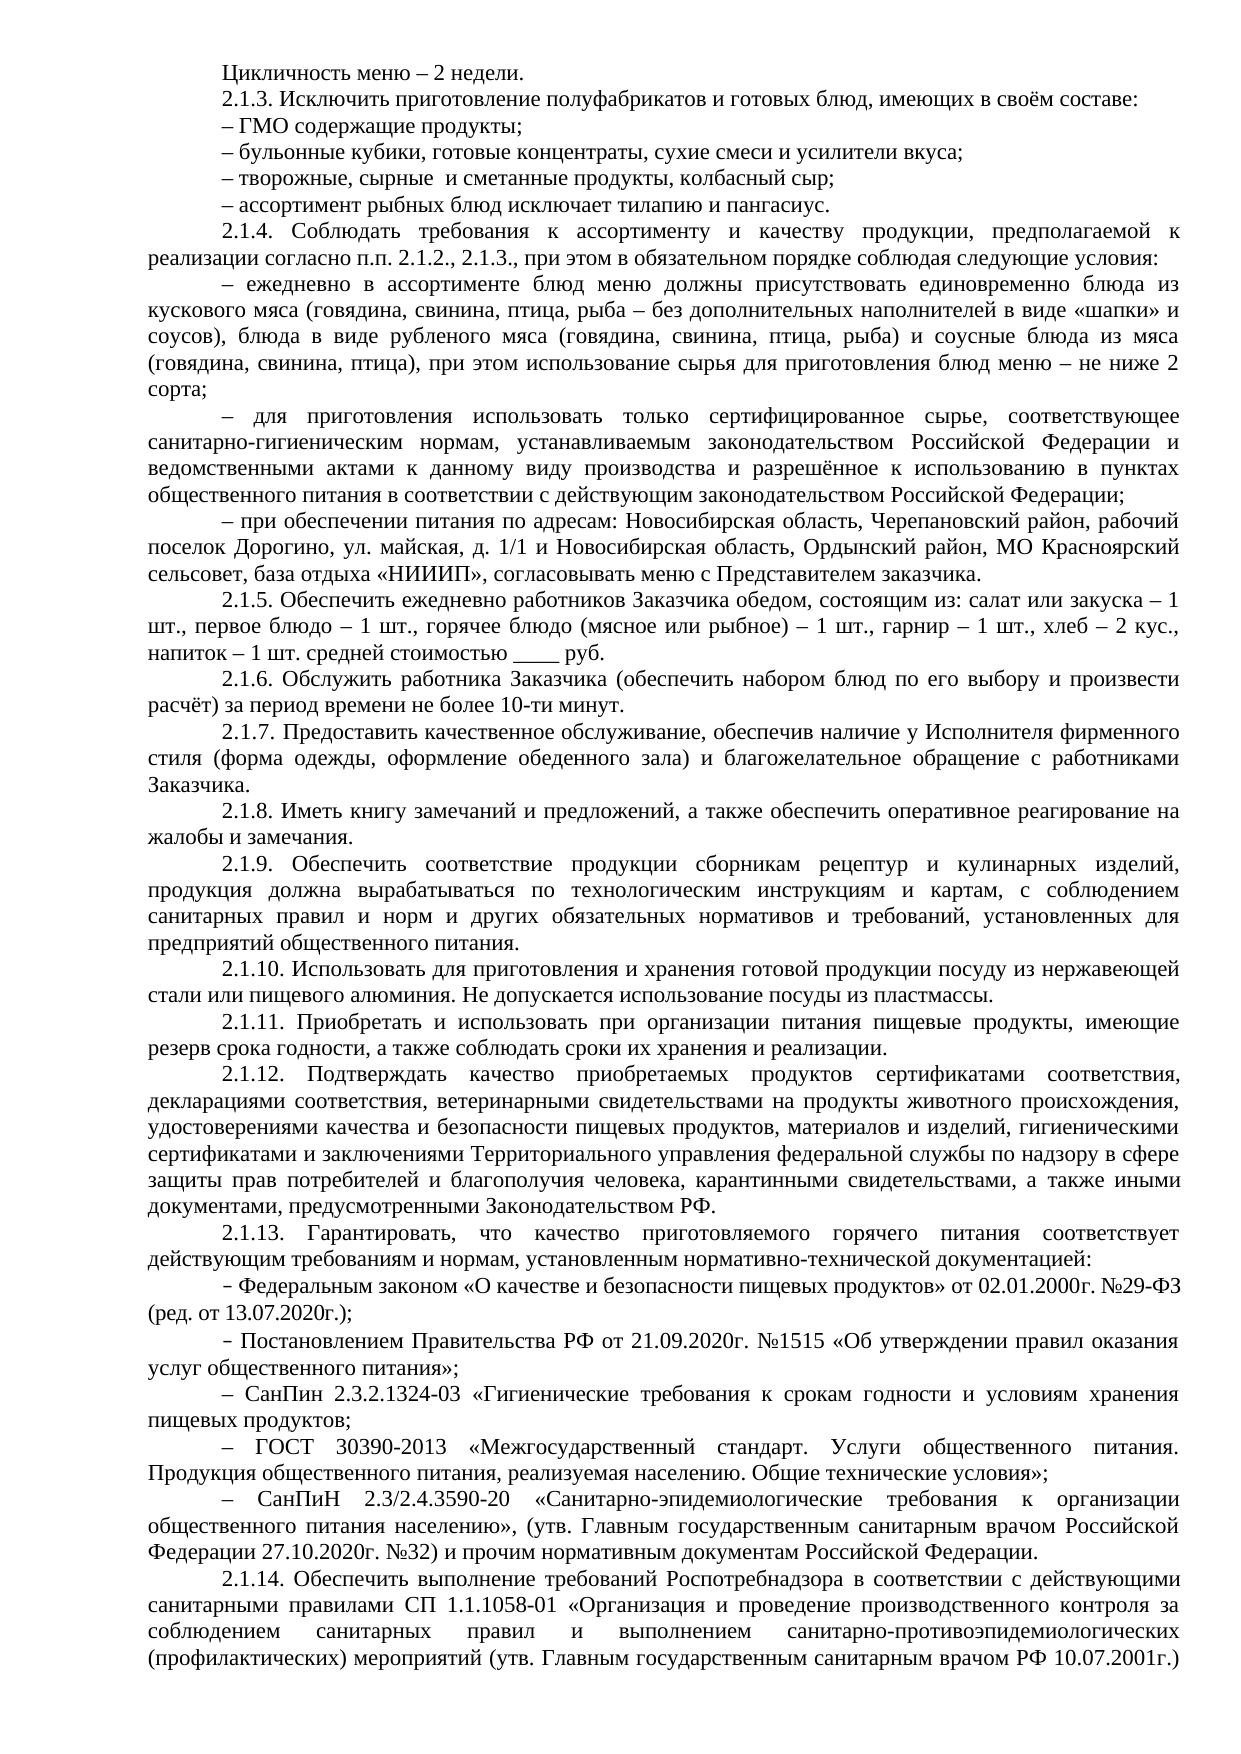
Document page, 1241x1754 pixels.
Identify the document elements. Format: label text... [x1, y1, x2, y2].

text – СанПиН 2.3/2.4.3590-20 «Санитарно-эпидемиологические требования к организации общественного питания населению», (утв. Главным государственным санитарным врачом Российской Федерации 27.10.2020г. №32) и прочим нормативным документам Российской Федерации. [148, 1486, 1181, 1564]
text 2.1.11. Приобретать и использовать при организации питания пищевые продукты, имеющие резерв срока годности, а также соблюдать сроки их хранения и реализации. [148, 1008, 1181, 1061]
text – ГОСТ 30390-2013 «Межгосударственный стандарт. Услуги общественного питания. Продукция общественного питания, реализуемая населению. Общие технические условия»; [148, 1433, 1180, 1486]
text 2.1.9. Обеспечить соответствие продукции сборникам рецептур и кулинарных изделий, продукция должна вырабатываться по технологическим инструкциям и картам, с соблюдением санитарных правил и норм и других обязательных нормативов и требований, установленных для предприятий общественного питания. [148, 850, 1181, 955]
text 2.1.12. Подтверждать качество приобретаемых продуктов сертификатами соответствия, декларациями соответствия, ветеринарными свидетельствами на продукты животного происхождения, удостоверениями качества и безопасности пищевых продуктов, материалов и изделий, гигиеническими сертификатами и заключениями Территориального управления федеральной службы по надзору в сфере защиты прав потребителей и благополучия человека, карантинными свидетельствами, а также иными документами, предусмотренными Законодательством РФ. [148, 1061, 1181, 1219]
text 2.1.4. Соблюдать требования к ассортименту и качеству продукции, предполагаемой к реализации согласно п.п. 2.1.2., 2.1.3., при этом в обязательном порядке соблюдая следующие условия: [148, 217, 1181, 270]
text – при обеспечении питания по адресам: Новосибирская область, Черепановский район, рабочий поселок Дорогино, ул. майская, д. 1/1 и Новосибирская область, Ордынский район, МО Красноярский сельсовет, база отдыха «НИИИП», согласовывать меню с Представителем заказчика. [148, 507, 1181, 586]
text – Постановлением Правительства РФ от 21.09.2020г. №1515 «Об утверждении правил оказания услуг общественного питания»; [148, 1326, 1180, 1380]
text – ежедневно в ассортименте блюд меню должны присутствовать единовременно блюда из кускового мяса (говядина, свинина, птица, рыба – без дополнительных наполнителей в виде «шапки» и соусов), блюда в виде рубленого мяса (говядина, свинина, птица, рыба) и соусные блюда из мяса (говядина, свинина, птица), при этом использование сырья для приготовления блюд меню – не ниже 2 сорта; [148, 270, 1181, 402]
text Цикличность меню – 2 недели. [148, 59, 1181, 85]
text 2.1.3. Исключить приготовление полуфабрикатов и готовых блюд, имеющих в своём составе: [148, 85, 1181, 112]
text – Федеральным законом «О качестве и безопасности пищевых продуктов» от 02.01.2000г. №29-ФЗ (ред. от 13.07.2020г.); [148, 1271, 1181, 1326]
text – творожные, сырные и сметанные продукты, колбасный сыр; [222, 164, 1181, 191]
text 2.1.7. Предоставить качественное обслуживание, обеспечив наличие у Исполнителя фирменного стиля (форма одежды, оформление обеденного зала) и благожелательное обращение с работниками Заказчика. [148, 718, 1181, 797]
text – для приготовления использовать только сертифицированное сырье, соответствующее санитарно-гигиеническим нормам, устанавливаемым законодательством Российской Федерации и ведомственными актами к данному виду производства и разрешённое к использованию в пунктах общественного питания в соответствии с действующим законодательством Российской Федерации; [148, 402, 1181, 507]
text 2.1.6. Обслужить работника Заказчика (обеспечить набором блюд по его выбору и произвести расчёт) за период времени не более 10-ти минут. [148, 665, 1181, 718]
text 2.1.10. Использовать для приготовления и хранения готовой продукции посуду из нержавеющей стали или пищевого алюминия. Не допускается использование посуды из пластмассы. [148, 955, 1181, 1008]
text – бульонные кубики, готовые концентраты, сухие смеси и усилители вкуса; [222, 138, 1181, 164]
text – СанПин 2.3.2.1324-03 «Гигиенические требования к срокам годности и условиям хранения пищевых продуктов; [148, 1380, 1180, 1433]
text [148, 1564, 1181, 1670]
text 2.1.13. Гарантировать, что качество приготовляемого горячего питания соответствует действующим требованиям и нормам, установленным нормативно-технической документацией: [148, 1219, 1181, 1271]
text 2.1.8. Иметь книгу замечаний и предложений, а также обеспечить оперативное реагирование на жалобы и замечания. [148, 797, 1181, 850]
text – ГМО содержащие продукты; [222, 112, 1181, 138]
text – ассортимент рыбных блюд исключает тилапию и пангасиус. [222, 191, 1181, 217]
text 2.1.5. Обеспечить ежедневно работников Заказчика обедом, состоящим из: салат или закуска – 1 шт., первое блюдо – 1 шт., горячее блюдо (мясное или рыбное) – 1 шт., гарнир – 1 шт., хлеб – 2 кус., напиток – 1 шт. средней стоимостью ____ руб. [148, 586, 1181, 665]
